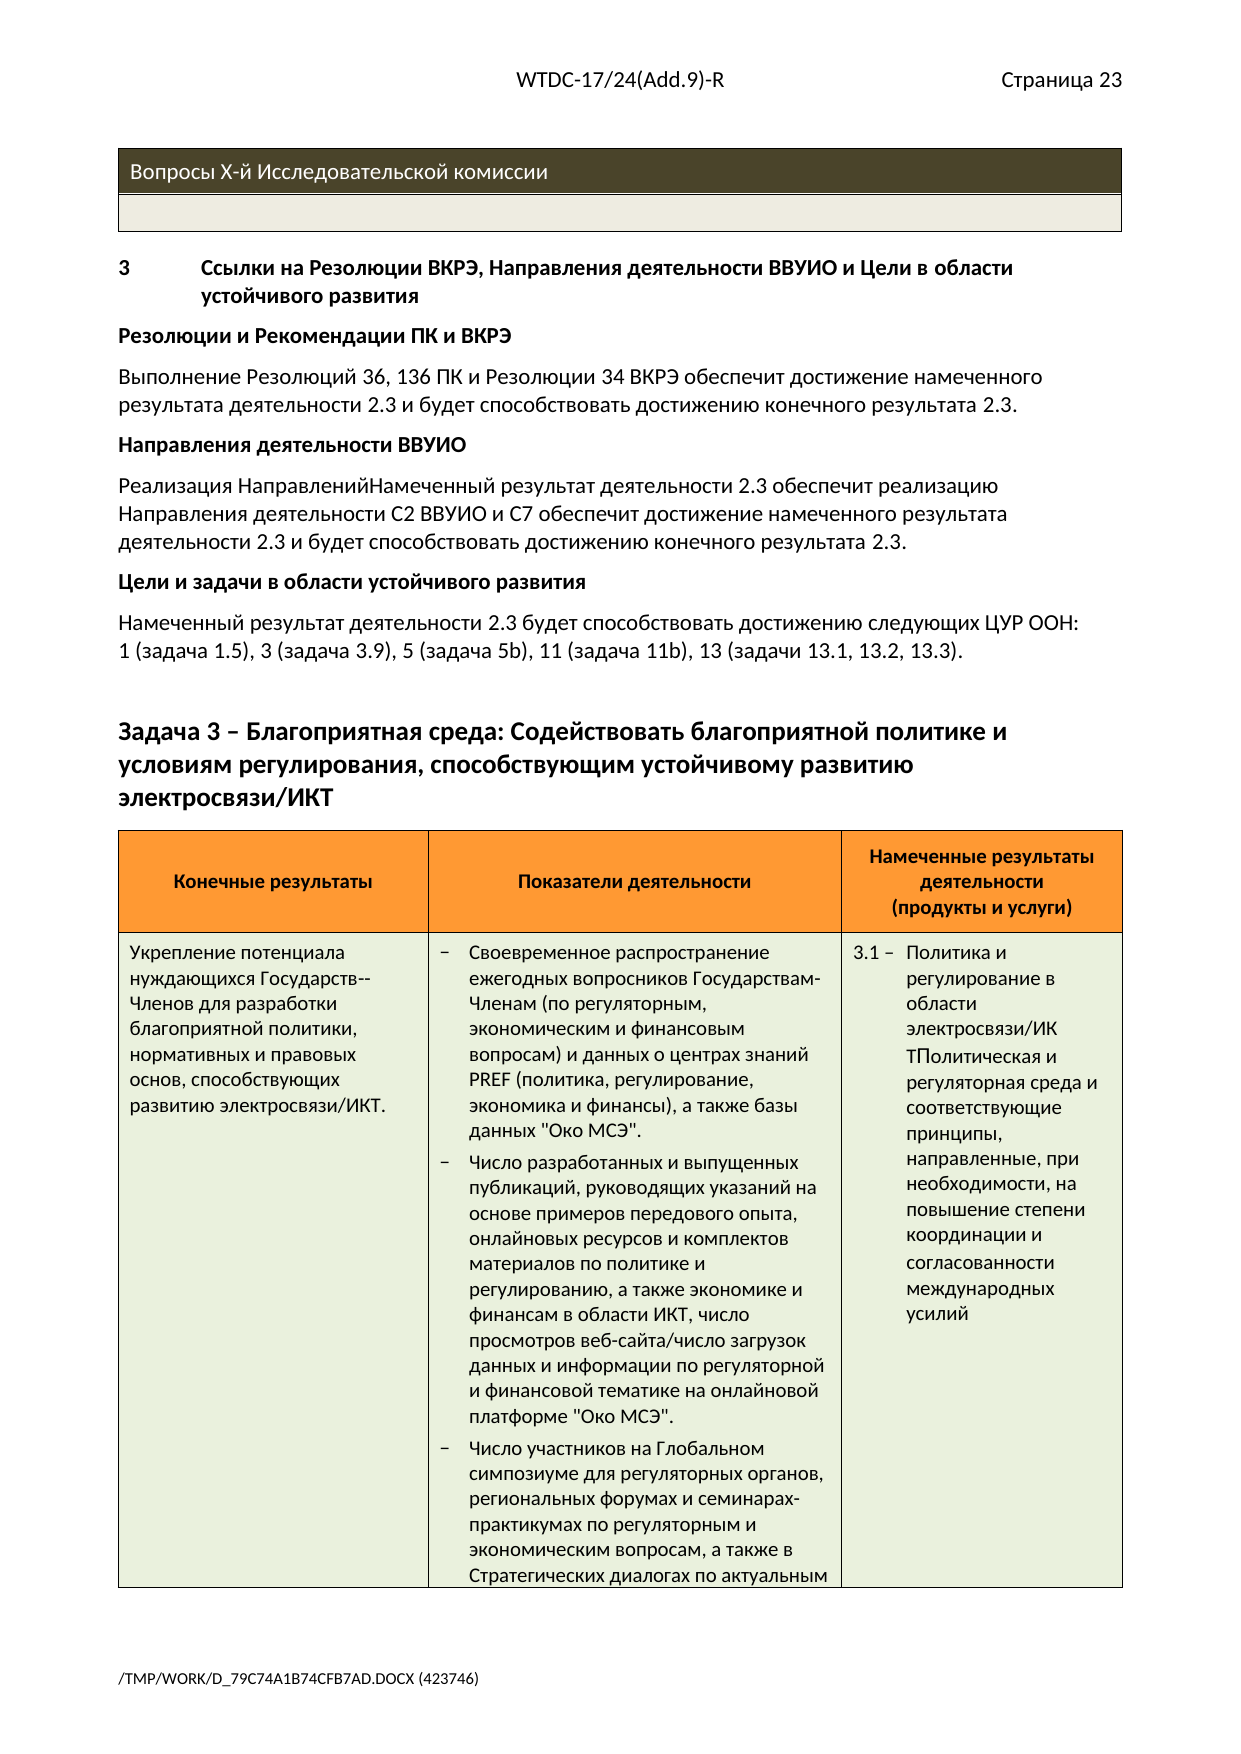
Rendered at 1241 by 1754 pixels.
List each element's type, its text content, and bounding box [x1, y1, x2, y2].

text Направления деятельности ВВУИО [118, 430, 1122, 458]
text деятельности C2 ВВУИО и будет способствовать достижению конечного результата 2.3. [118, 471, 1122, 555]
subtitle Задача 3 – Благоприятная среда: Содействовать благоприятной политике и условиям регулирования, способствующим устойчивому развитию электросвязи/ИКТ [118, 714, 1122, 813]
text Намеченный результат деятельности 2.3 будет способствовать достижению следующих ЦУР ООН: 1 (задача 1.5), 3 (задача 3.9), 5 (задача 5b), 11 (задача 11b), 13 (задачи 13.1, 13.2, 13.3). [118, 608, 1122, 664]
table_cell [119, 933, 428, 1587]
table_header Вопросы Х-й Исследовательской комиссии [119, 149, 1121, 193]
subtitle 3 Ссылки на Резолюции ВКРЭ, Направления деятельности ВВУИО и Цели в области устойчивого развития [118, 253, 1122, 309]
table_header Намеченные результаты деятельности (продукты и услуги) [842, 831, 1122, 932]
text Резолюции и Рекомендации ПК и ВКРЭ [118, 321, 1122, 349]
text Выполнение Резолюций 36, 136 ПК и Резолюции 34 ВКРЭ обеспечит достижение намеченного результата деятельности 2.3 и будет способствовать достижению конечного результата 2.3. [118, 362, 1122, 418]
text Цели и задачи в области устойчивого развития [118, 567, 1122, 595]
table_header Показатели деятельности [429, 831, 841, 932]
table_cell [429, 933, 841, 1587]
table_cell [119, 195, 1121, 231]
table_cell 3.1 – [842, 933, 1122, 1587]
table_header Конечные результаты [119, 831, 428, 932]
